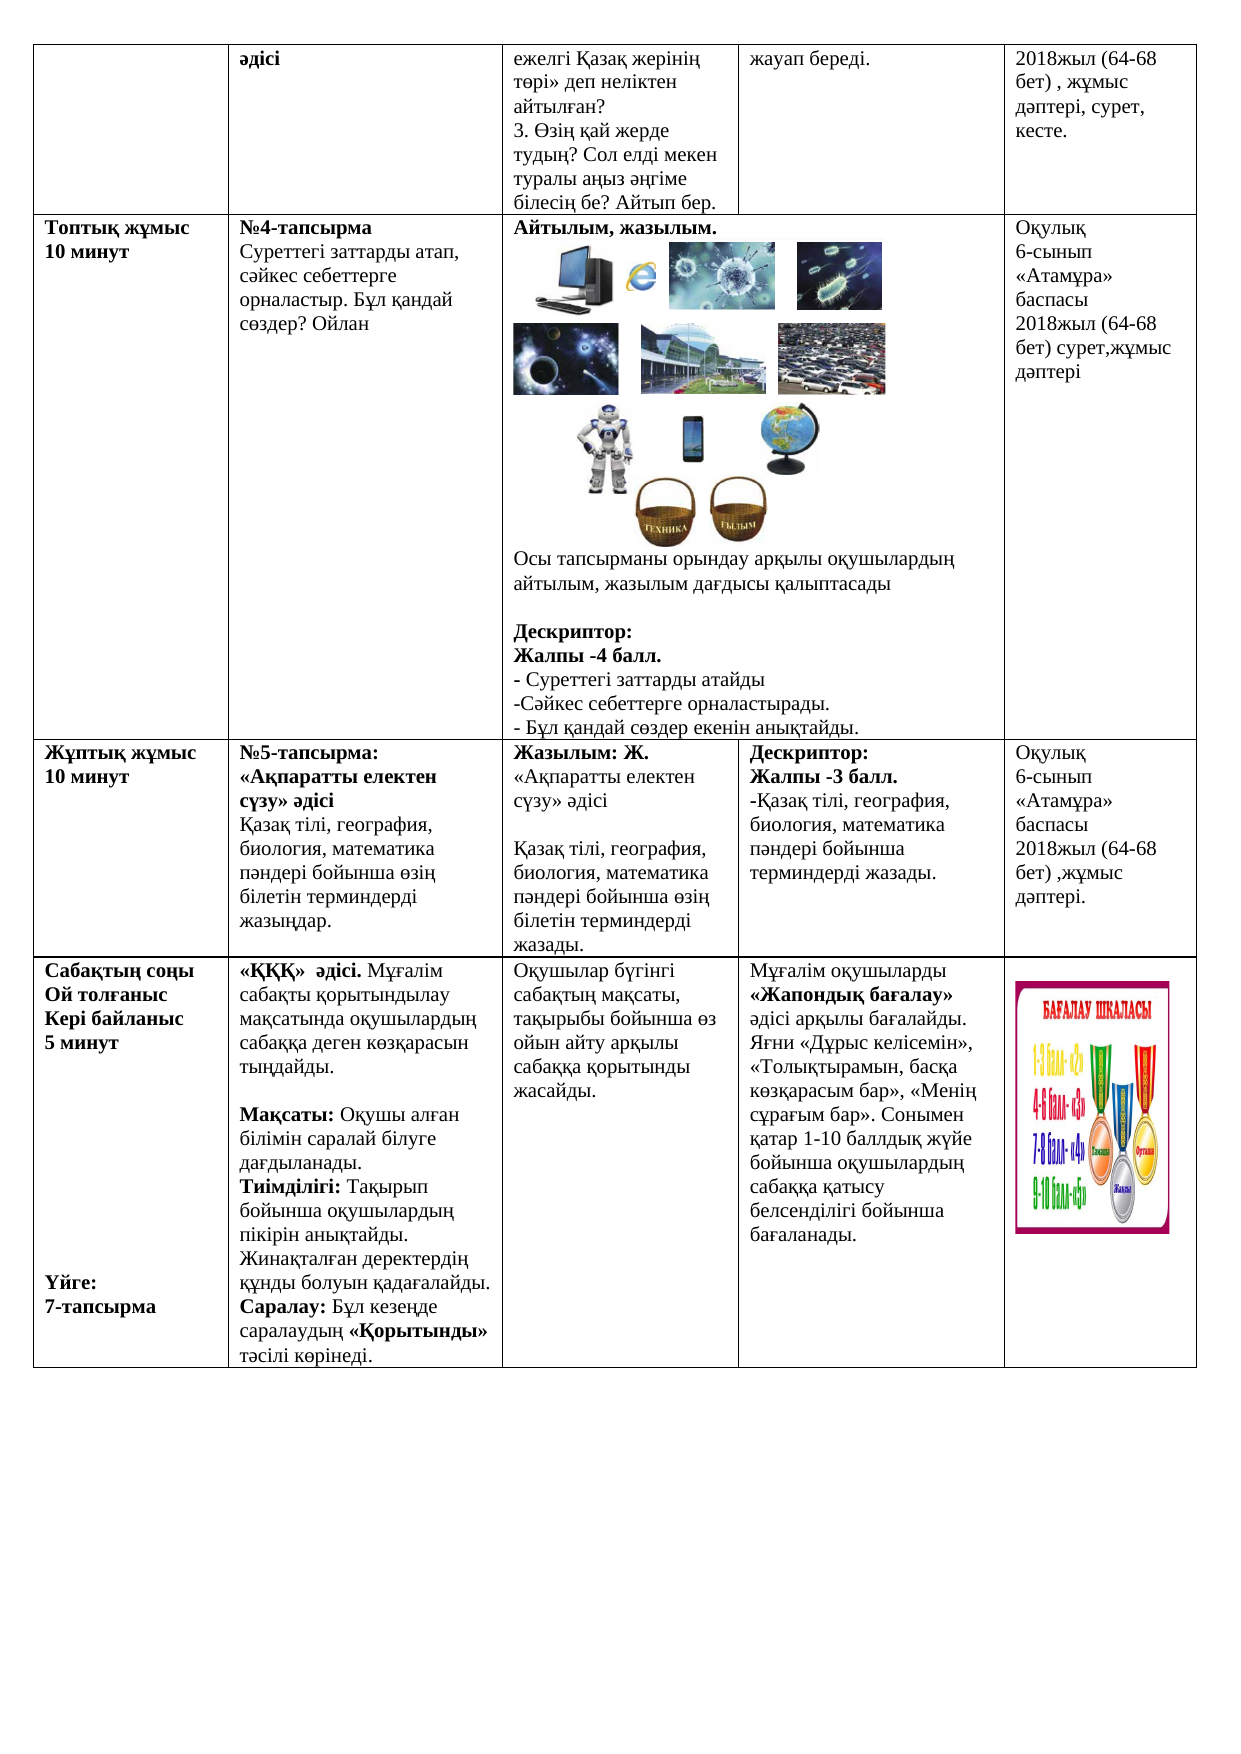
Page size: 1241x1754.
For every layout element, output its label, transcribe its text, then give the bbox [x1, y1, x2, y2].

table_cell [739, 45, 1004, 214]
table_cell Мұғалім оқушыларды «Жапондық бағалау» әдісі арқылы бағалайды. Яғни «Дұрыс келісемін», «Толықтырамын, басқа көзқарасым бар», «Менің сұрағым бар». Сонымен қатар 1-10 баллдық жүйе бойынша оқушылардың сабаққа қатысу белсенділігі бойынша бағаланады. [739, 958, 1004, 1367]
table_cell Оқулық 6-сынып «Атамұра» баспасы 2018жыл (64-68 бет) ,жұмыс дәптері. [1005, 740, 1196, 956]
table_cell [229, 45, 502, 214]
table_cell «ҚҚҚ» әдісі. Мұғалім сабақты қорытындылау мақсатында оқушылардың сабаққа деген көзқарасын тыңдайды. Мақсаты: Оқушы алған білімін саралай білуге дағдыланады. Тиімділігі: Тақырып бойынша оқушылардың пікірін анықтайды. Жинақталған деректердің құнды болуын қадағалайды. Саралау: Бұл кезеңде саралаудың «Қорытынды» тәсілі көрінеді. [229, 958, 502, 1367]
table_cell Сабақтың соңы Ой толғаныс Кері байланыс 5 минут Үйге: 7-тапсырма [34, 958, 228, 1367]
table_cell Оқулық 6-сынып «Атамұра» баспасы 2018жыл (64-68 бет) сурет,жұмыс дәптері [1005, 215, 1196, 739]
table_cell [1005, 45, 1196, 214]
table_cell №5-тапсырма: «Ақпаратты електен сүзу» әдісі Қазақ тілі, география, биология, математика пәндері бойынша өзің білетін терминдерді жазыңдар. [229, 740, 502, 956]
table_cell Айтылым, жазылым. Осы тапсырманы орындау арқылы оқушылардың айтылым, жазылым дағдысы қалыптасады Дескриптор: Жалпы -4 балл. - Суреттегі заттарды атайды -Сәйкес себеттерге орналастырады. - Бұл қандай сөздер екенін анықтайды. [503, 215, 1004, 739]
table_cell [34, 45, 228, 214]
table_cell [1005, 958, 1196, 1367]
table_cell №4-тапсырма Суреттегі заттарды атап, сәйкес себеттерге орналастыр. Бұл қандай сөздер? Ойлан [229, 215, 502, 739]
table_cell Жұптық жұмыс 10 минут [34, 740, 228, 956]
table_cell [503, 45, 738, 214]
picture [1015, 981, 1170, 1234]
table_cell Топтық жұмыс 10 минут [34, 215, 228, 739]
picture [513, 238, 886, 547]
table_cell Дескриптор: Жалпы -3 балл. -Қазақ тілі, география, биология, математика пәндері бойынша терминдерді жазады. [739, 740, 1004, 956]
table_cell Жазылым: Ж. «Ақпаратты електен сүзу» әдісі Қазақ тілі, география, биология, математика пәндері бойынша өзің білетін терминдерді жазады. [503, 740, 738, 956]
table_cell Оқушылар бүгінгі сабақтың мақсаты, тақырыбы бойынша өз ойын айту арқылы сабаққа қорытынды жасайды. [503, 958, 738, 1367]
